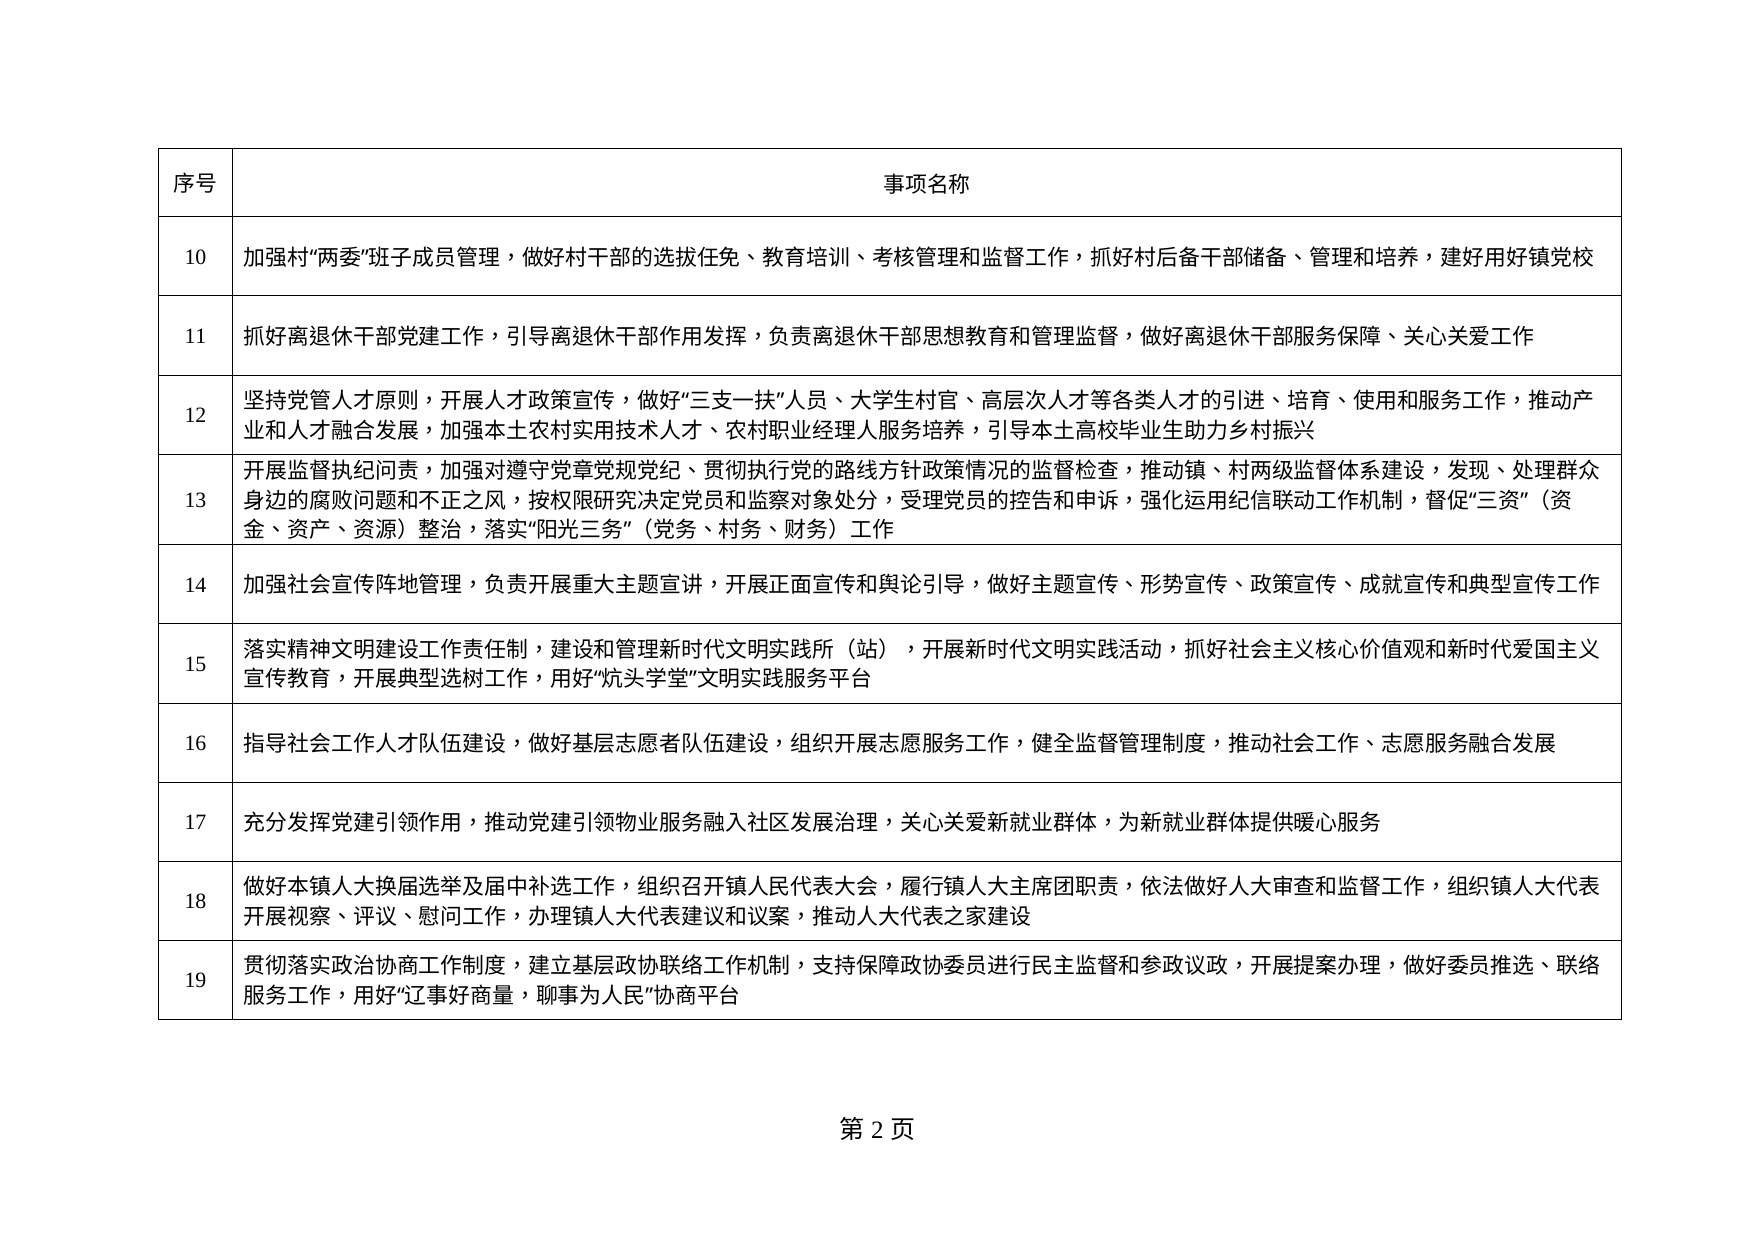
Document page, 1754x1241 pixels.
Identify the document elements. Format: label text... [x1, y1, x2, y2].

table_cell 16 [159, 704, 232, 782]
table_cell 贯彻落实政治协商工作制度，建立基层政协联络工作机制，支持保障政协委员进行民主监督和参政议政，开展提案办理，做好委员推选、联络服务工作，用好“辽事好商量，聊事为人民”协商平台 [233, 941, 1621, 1019]
table_cell 坚持党管人才原则，开展人才政策宣传，做好“三支一扶”人员、大学生村官、高层次人才等各类人才的引进、培育、使用和服务工作，推动产业和人才融合发展，加强本土农村实用技术人才、农村职业经理人服务培养，引导本土高校毕业生助力乡村振兴 [233, 376, 1621, 454]
table_cell 指导社会工作人才队伍建设，做好基层志愿者队伍建设，组织开展志愿服务工作，健全监督管理制度，推动社会工作、志愿服务融合发展 [233, 704, 1621, 782]
table_cell 10 [159, 217, 232, 295]
table_cell 加强村“两委”班子成员管理，做好村干部的选拔任免、教育培训、考核管理和监督工作，抓好村后备干部储备、管理和培养，建好用好镇党校 [233, 217, 1621, 295]
table_cell 18 [159, 862, 232, 940]
table_cell 14 [159, 545, 232, 623]
table_cell 做好本镇人大换届选举及届中补选工作，组织召开镇人民代表大会，履行镇人大主席团职责，依法做好人大审查和监督工作，组织镇人大代表开展视察、评议、慰问工作，办理镇人大代表建议和议案，推动人大代表之家建设 [233, 862, 1621, 940]
table_header 序号 [159, 149, 232, 216]
table_cell 落实精神文明建设工作责任制，建设和管理新时代文明实践所（站），开展新时代文明实践活动，抓好社会主义核心价值观和新时代爱国主义宣传教育，开展典型选树工作，用好“炕头学堂”文明实践服务平台 [233, 624, 1621, 702]
table_cell 加强社会宣传阵地管理，负责开展重大主题宣讲，开展正面宣传和舆论引导，做好主题宣传、形势宣传、政策宣传、成就宣传和典型宣传工作 [233, 545, 1621, 623]
table_cell 19 [159, 941, 232, 1019]
table_cell 开展监督执纪问责，加强对遵守党章党规党纪、贯彻执行党的路线方针政策情况的监督检查，推动镇、村两级监督体系建设，发现、处理群众身边的腐败问题和不正之风，按权限研究决定党员和监察对象处分，受理党员的控告和申诉，强化运用纪信联动工作机制，督促“三资”（资金、资产、资源）整治，落实“阳光三务”（党务、村务、财务）工作 [233, 455, 1621, 544]
table_cell 17 [159, 783, 232, 861]
table_header 事项名称 [233, 149, 1621, 216]
table_cell 充分发挥党建引领作用，推动党建引领物业服务融入社区发展治理，关心关爱新就业群体，为新就业群体提供暖心服务 [233, 783, 1621, 861]
table_cell 11 [159, 296, 232, 374]
table_cell 抓好离退休干部党建工作，引导离退休干部作用发挥，负责离退休干部思想教育和管理监督，做好离退休干部服务保障、关心关爱工作 [233, 296, 1621, 374]
table_cell 12 [159, 376, 232, 454]
table_cell 13 [159, 455, 232, 544]
table_cell 15 [159, 624, 232, 702]
